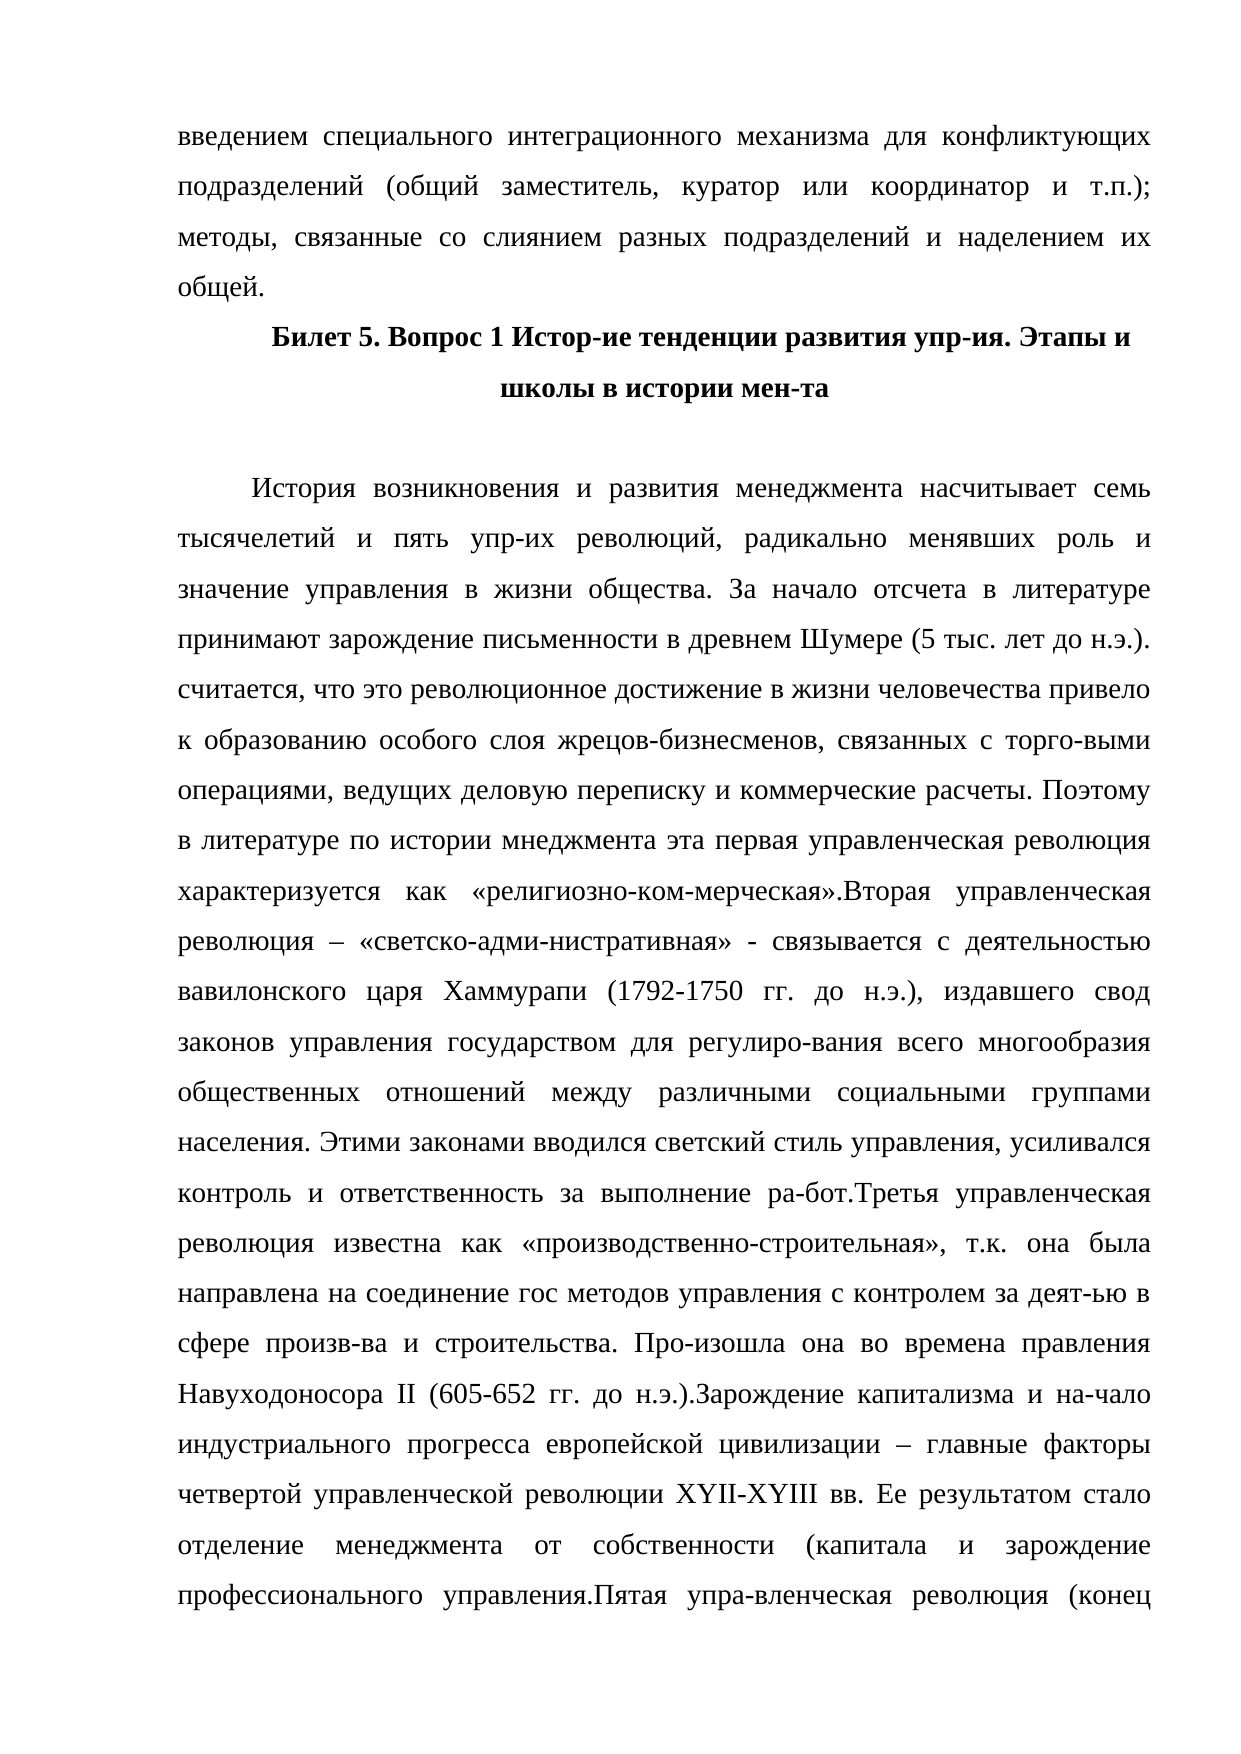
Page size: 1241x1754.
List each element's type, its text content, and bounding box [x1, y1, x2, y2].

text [177, 118, 1152, 303]
subtitle Билет 5. Вопрос 1 Истор-ие тенденции развития упр-ия. Этапы и школы в истории мен-та [177, 319, 1152, 403]
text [177, 470, 1152, 1611]
